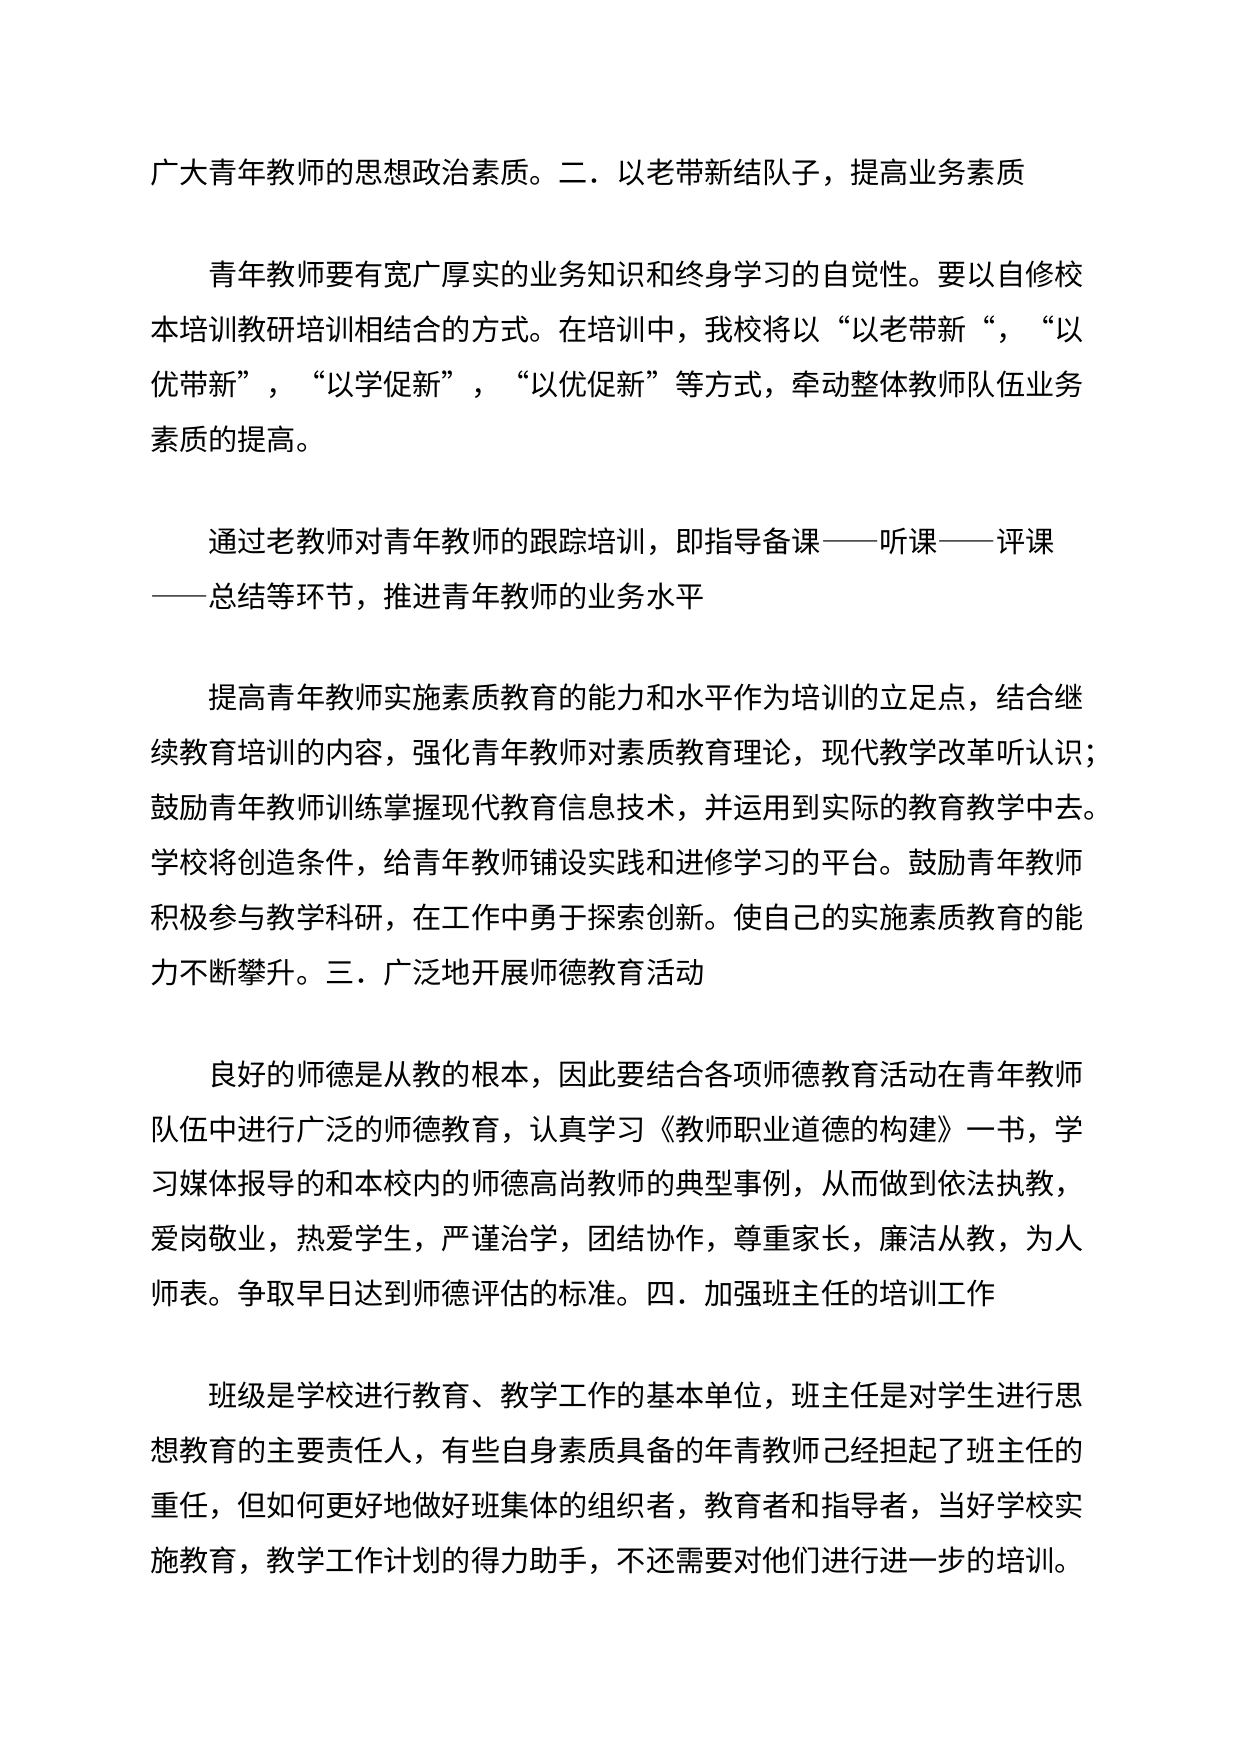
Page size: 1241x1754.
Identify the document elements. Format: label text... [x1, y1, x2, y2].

text 提高青年教师实施素质教育的能力和水平作为培训的立足点，结合继续教育培训的内容，强化青年教师对素质教育理论，现代教学改革听认识；鼓励青年教师训练掌握现代教育信息技术，并运用到实际的教育教学中去。学校将创造条件，给青年教师铺设实践和进修学习的平台。鼓励青年教师积极参与教学科研，在工作中勇于探索创新。使自己的实施素质教育的能力不断攀升。三．广泛地开展师德教育活动 [150, 675, 1090, 992]
text 良好的师德是从教的根本，因此要结合各项师德教育活动在青年教师队伍中进行广泛的师德教育，认真学习《教师职业道德的构建》一书，学习媒体报导的和本校内的师德高尚教师的典型事例，从而做到依法执教，爱岗敬业，热爱学生，严谨治学，团结协作，尊重家长，廉洁从教，为人师表。争取早日达到师德评估的标准。四．加强班主任的培训工作 [150, 1051, 1090, 1313]
text 通过老教师对青年教师的跟踪培训，即指导备课——听课——评课——总结等环节，推进青年教师的业务水平 [150, 518, 1090, 615]
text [150, 1372, 1090, 1579]
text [150, 150, 1090, 192]
text 青年教师要有宽广厚实的业务知识和终身学习的自觉性。要以自修校本培训教研培训相结合的方式。在培训中，我校将以“以老带新“，“以优带新”，“以学促新”，“以优促新”等方式，牵动整体教师队伍业务素质的提高。 [150, 252, 1090, 459]
